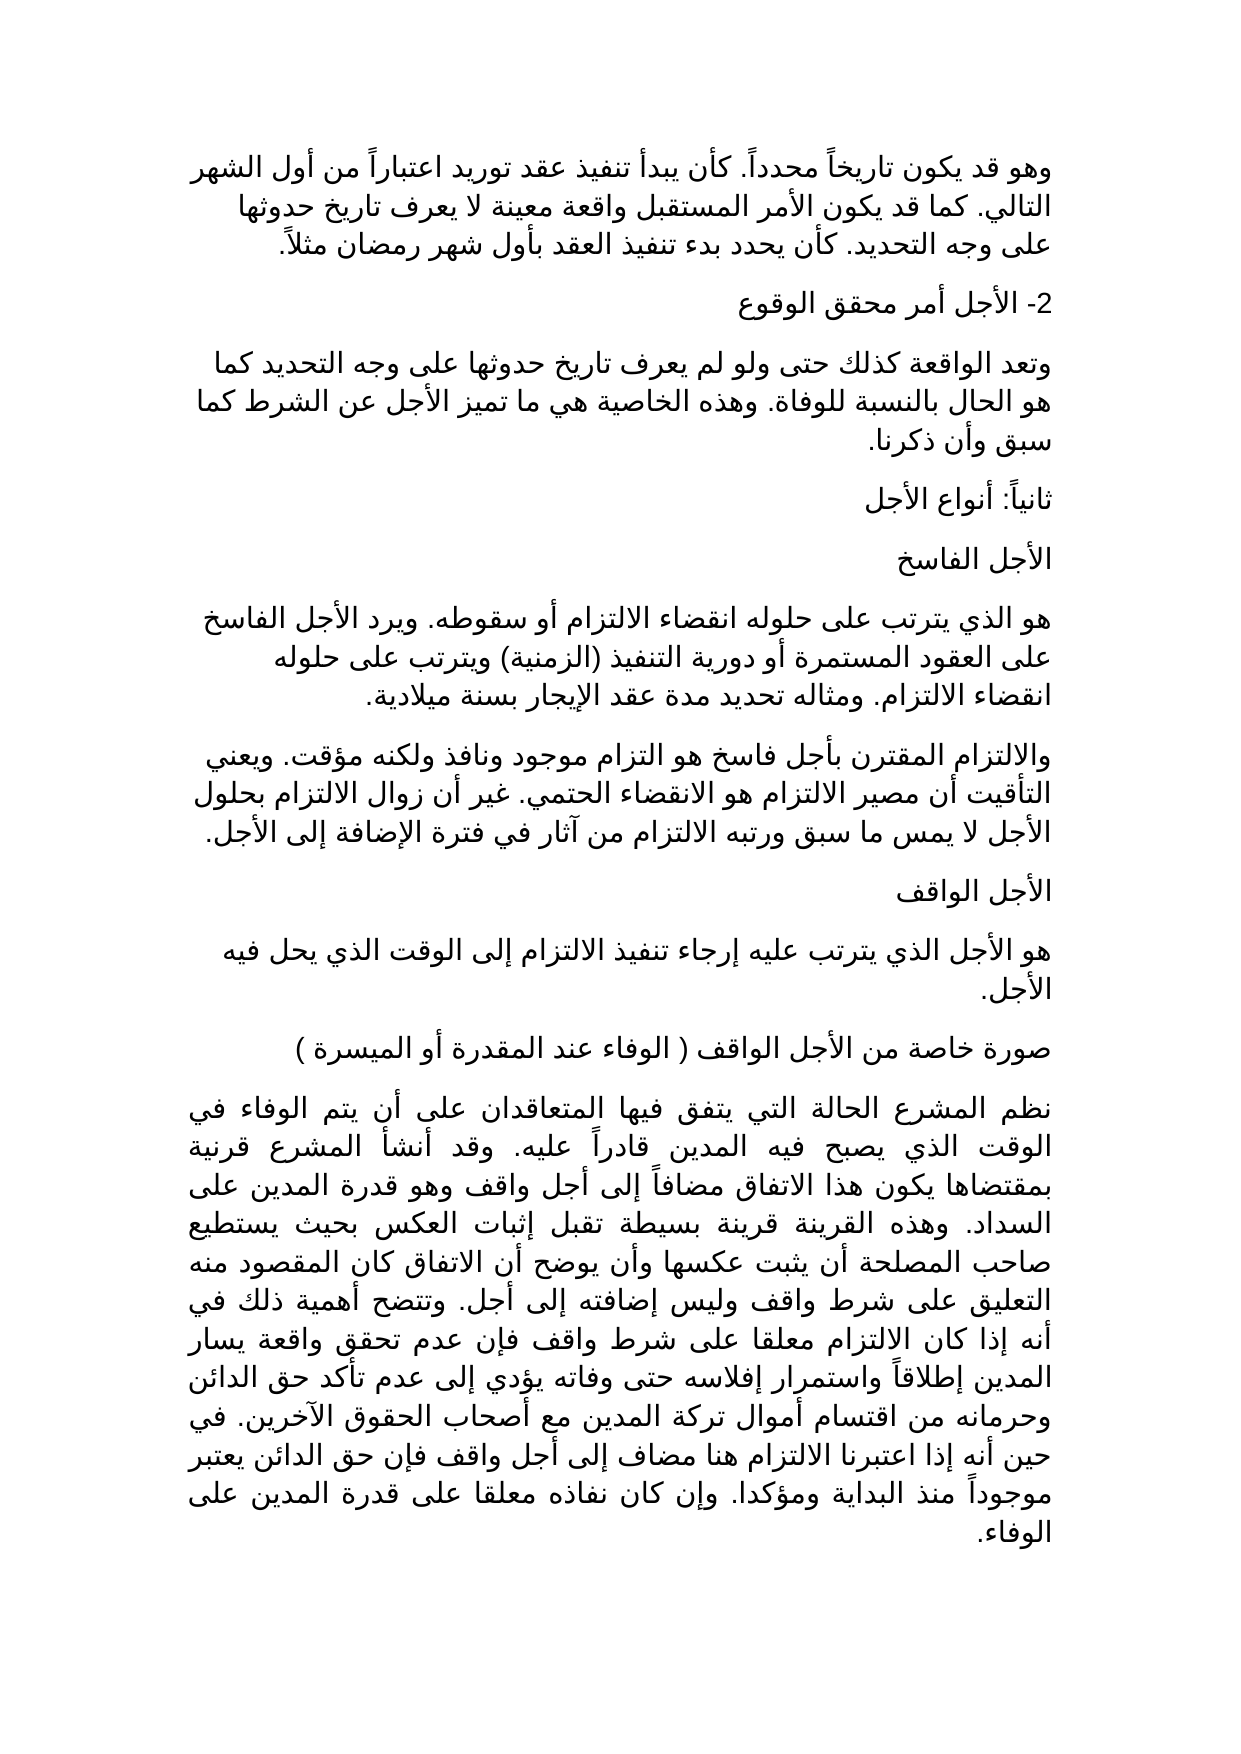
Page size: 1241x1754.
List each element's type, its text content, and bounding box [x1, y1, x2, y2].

text نظم المشرع الحالة التي يتفق فيها المتعاقدان على أن يتم الوفاء في الوقت الذي يصبح فيه المدين قادراً عليه. وقد أنشأ المشرع قرنية بمقتضاها يكون هذا الاتفاق مضافاً إلى أجل واقف وهو قدرة المدين على السداد. وهذه القرينة قرينة بسيطة تقبل إثبات العكس بحيث يستطيع صاحب المصلحة أن يثبت عكسها وأن يوضح أن الاتفاق كان المقصود منه التعليق على شرط واقف وليس إضافته إلى أجل. وتتضح أهمية ذلك في أنه إذا كان الالتزام معلقا على شرط واقف فإن عدم تحقق واقعة يسار المدين إطلاقاً واستمرار إفلاسه حتى وفاته يؤدي إلى عدم تأكد حق الدائن وحرمانه من اقتسام أموال تركة المدين مع أصحاب الحقوق الآخرين. في حين أنه إذا اعتبرنا الالتزام هنا مضاف إلى أجل واقف فإن حق الدائن يعتبر موجوداً منذ البداية ومؤكدا. وإن كان نفاذه معلقا على قدرة المدين على الوفاء. [187, 1091, 1053, 1548]
text 2- الأجل أمر محقق الوقوع [187, 286, 1053, 320]
text ثانياً: أنواع الأجل [187, 482, 1053, 516]
text والالتزام المقترن بأجل فاسخ هو التزام موجود ونافذ ولكنه مؤقت. ويعني التأقيت أن مصير الالتزام هو الانقضاء الحتمي. غير أن زوال الالتزام بحلول الأجل لا يمس ما سبق ورتبه الالتزام من آثار في فترة الإضافة إلى الأجل. [187, 737, 1053, 848]
text وتعد الواقعة كذلك حتى ولو لم يعرف تاريخ حدوثها على وجه التحديد كما هو الحال بالنسبة للوفاة. وهذه الخاصية هي ما تميز الأجل عن الشرط كما سبق وأن ذكرنا. [187, 346, 1053, 456]
text وهو قد يكون تاريخاً محدداً. كأن يبدأ تنفيذ عقد توريد اعتباراً من أول الشهر التالي. كما قد يكون الأمر المستقبل واقعة معينة لا يعرف تاريخ حدوثها على وجه التحديد. كأن يحدد بدء تنفيذ العقد بأول شهر رمضان مثلاً. [187, 150, 1053, 261]
text هو الأجل الذي يترتب عليه إرجاء تنفيذ الالتزام إلى الوقت الذي يحل فيه الأجل. [187, 933, 1053, 1005]
text الأجل الفاسخ [187, 542, 1053, 575]
text هو الذي يترتب على حلوله انقضاء الالتزام أو سقوطه. ويرد الأجل الفاسخ على العقود المستمرة أو دورية التنفيذ (الزمنية) ويترتب على حلوله انقضاء الالتزام. ومثاله تحديد مدة عقد الإيجار بسنة ميلادية. [187, 601, 1053, 712]
text صورة خاصة من الأجل الواقف ( الوفاء عند المقدرة أو الميسرة ) [187, 1031, 1053, 1065]
text الأجل الواقف [187, 874, 1053, 907]
